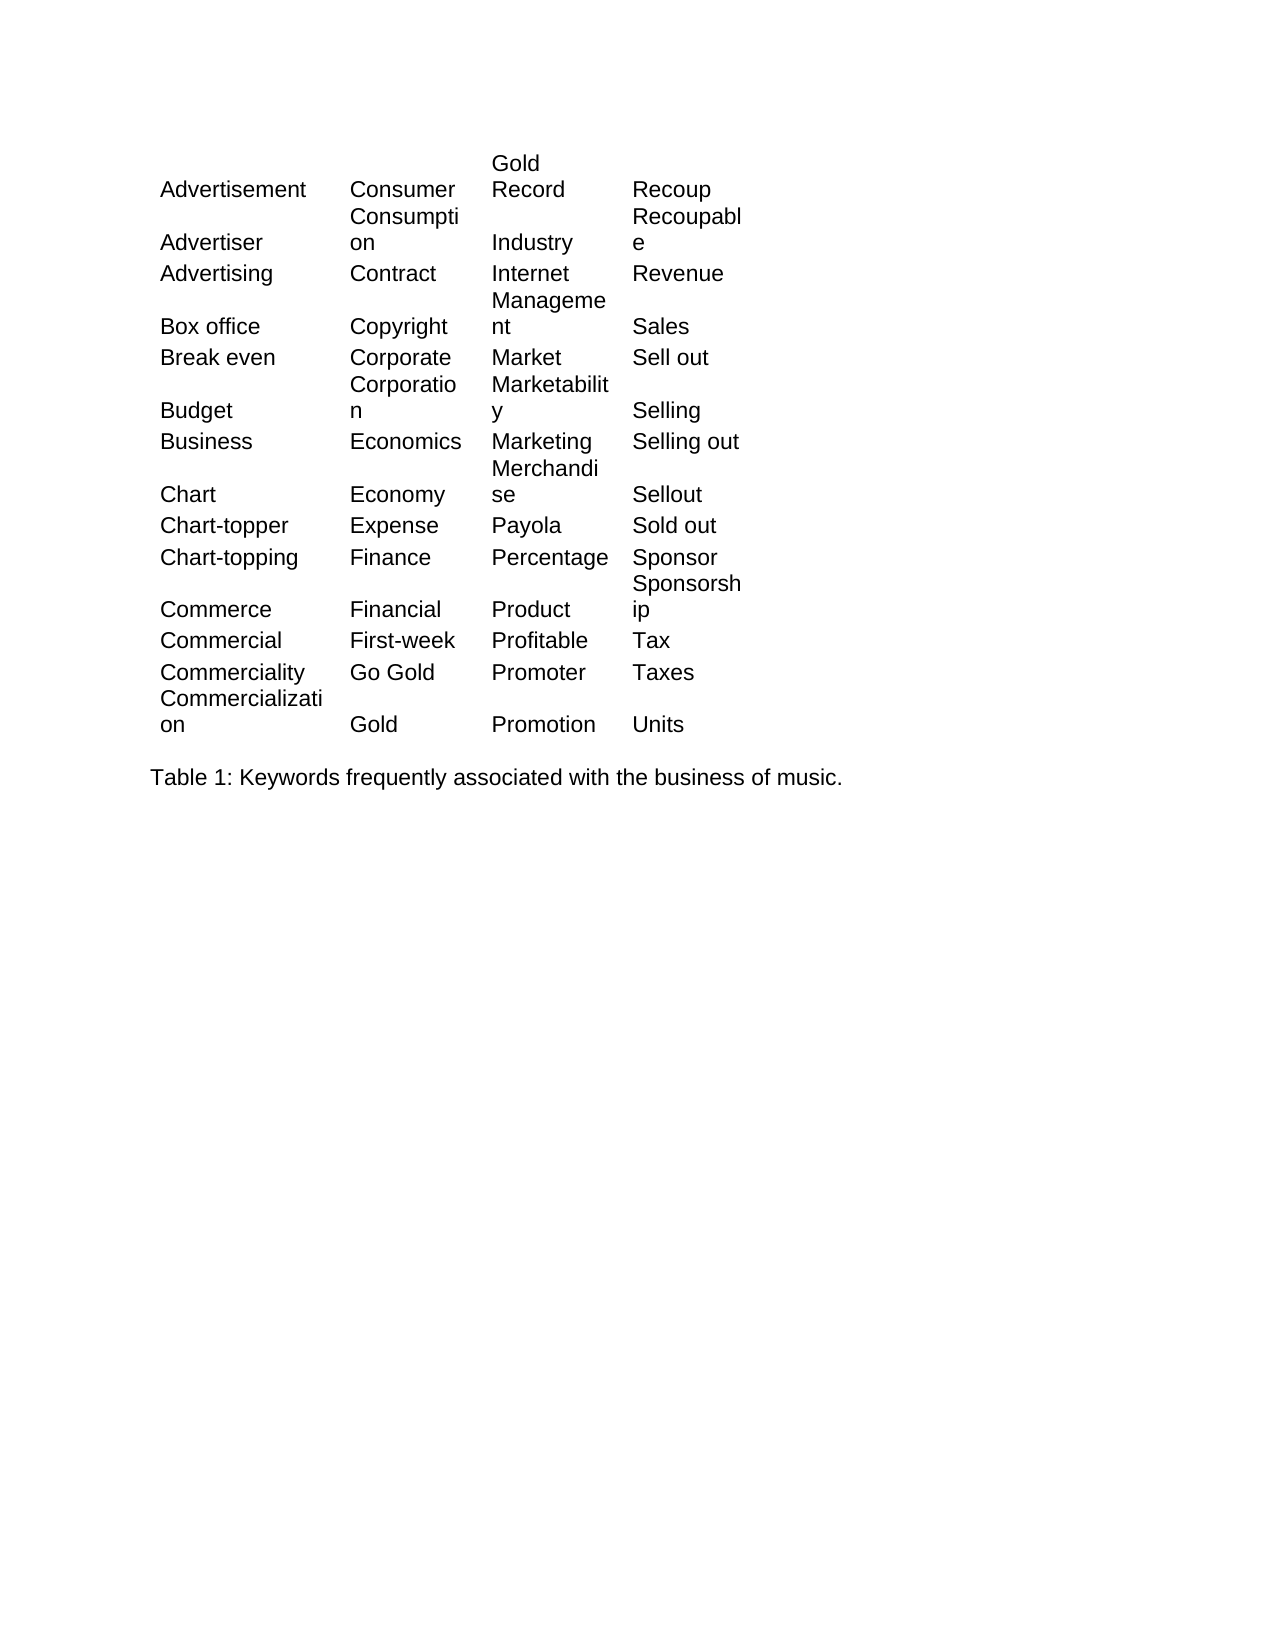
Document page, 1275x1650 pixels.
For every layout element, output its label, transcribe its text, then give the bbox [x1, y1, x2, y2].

table_cell Commerce [149, 570, 338, 622]
table_cell Gold [338, 685, 480, 738]
table_cell Units [621, 685, 756, 738]
table_cell Budget [149, 371, 338, 423]
table_cell Finance [338, 539, 480, 570]
table_cell Recoupable [621, 203, 756, 255]
table_cell Payola [480, 507, 621, 538]
table_cell Profitable [480, 623, 621, 654]
table_cell Market [480, 339, 621, 371]
table_cell Marketability [480, 371, 621, 423]
table_cell Percentage [480, 539, 621, 570]
table_cell Chart-topper [149, 507, 338, 538]
table_cell Advertiser [149, 203, 338, 255]
table_cell Sell out [621, 339, 756, 371]
table_cell Corporation [338, 371, 480, 423]
table_cell Consumption [338, 203, 480, 255]
table_cell Advertising [149, 255, 338, 287]
table_header Advertisement [149, 150, 338, 203]
table_cell Marketing [480, 423, 621, 454]
table_cell Selling out [621, 423, 756, 454]
table_cell Commercialization [149, 685, 338, 738]
table_cell Economics [338, 423, 480, 454]
table_cell Taxes [621, 654, 756, 685]
table_cell Tax [621, 623, 756, 654]
table_cell Management [480, 287, 621, 339]
table_cell Break even [149, 339, 338, 371]
table_cell Revenue [621, 255, 756, 287]
table_cell Sellout [621, 455, 756, 507]
table_cell Internet [480, 255, 621, 287]
text Table 1: Keywords frequently associated with the business of music. [150, 764, 1125, 790]
table_cell Industry [480, 203, 621, 255]
table_cell Sponsorship [621, 570, 756, 622]
table_cell Promotion [480, 685, 621, 738]
table_cell Corporate [338, 339, 480, 371]
table_cell Commercial [149, 623, 338, 654]
table_header Consumer [338, 150, 480, 203]
table_header Gold Record [480, 150, 621, 203]
table_cell Sales [621, 287, 756, 339]
table_cell Selling [621, 371, 756, 423]
table_cell Copyright [338, 287, 480, 339]
table_cell Sold out [621, 507, 756, 538]
table_header Recoup [621, 150, 756, 203]
table_cell Merchandise [480, 455, 621, 507]
table_cell Commerciality [149, 654, 338, 685]
table_cell Chart-topping [149, 539, 338, 570]
table_cell Promoter [480, 654, 621, 685]
table_cell Box office [149, 287, 338, 339]
table_cell Contract [338, 255, 480, 287]
table_cell Go Gold [338, 654, 480, 685]
table_cell Sponsor [621, 539, 756, 570]
table_cell First-week [338, 623, 480, 654]
table_cell Product [480, 570, 621, 622]
table_cell Expense [338, 507, 480, 538]
table_cell Chart [149, 455, 338, 507]
table_cell Business [149, 423, 338, 454]
table_cell Financial [338, 570, 480, 622]
table_cell Economy [338, 455, 480, 507]
